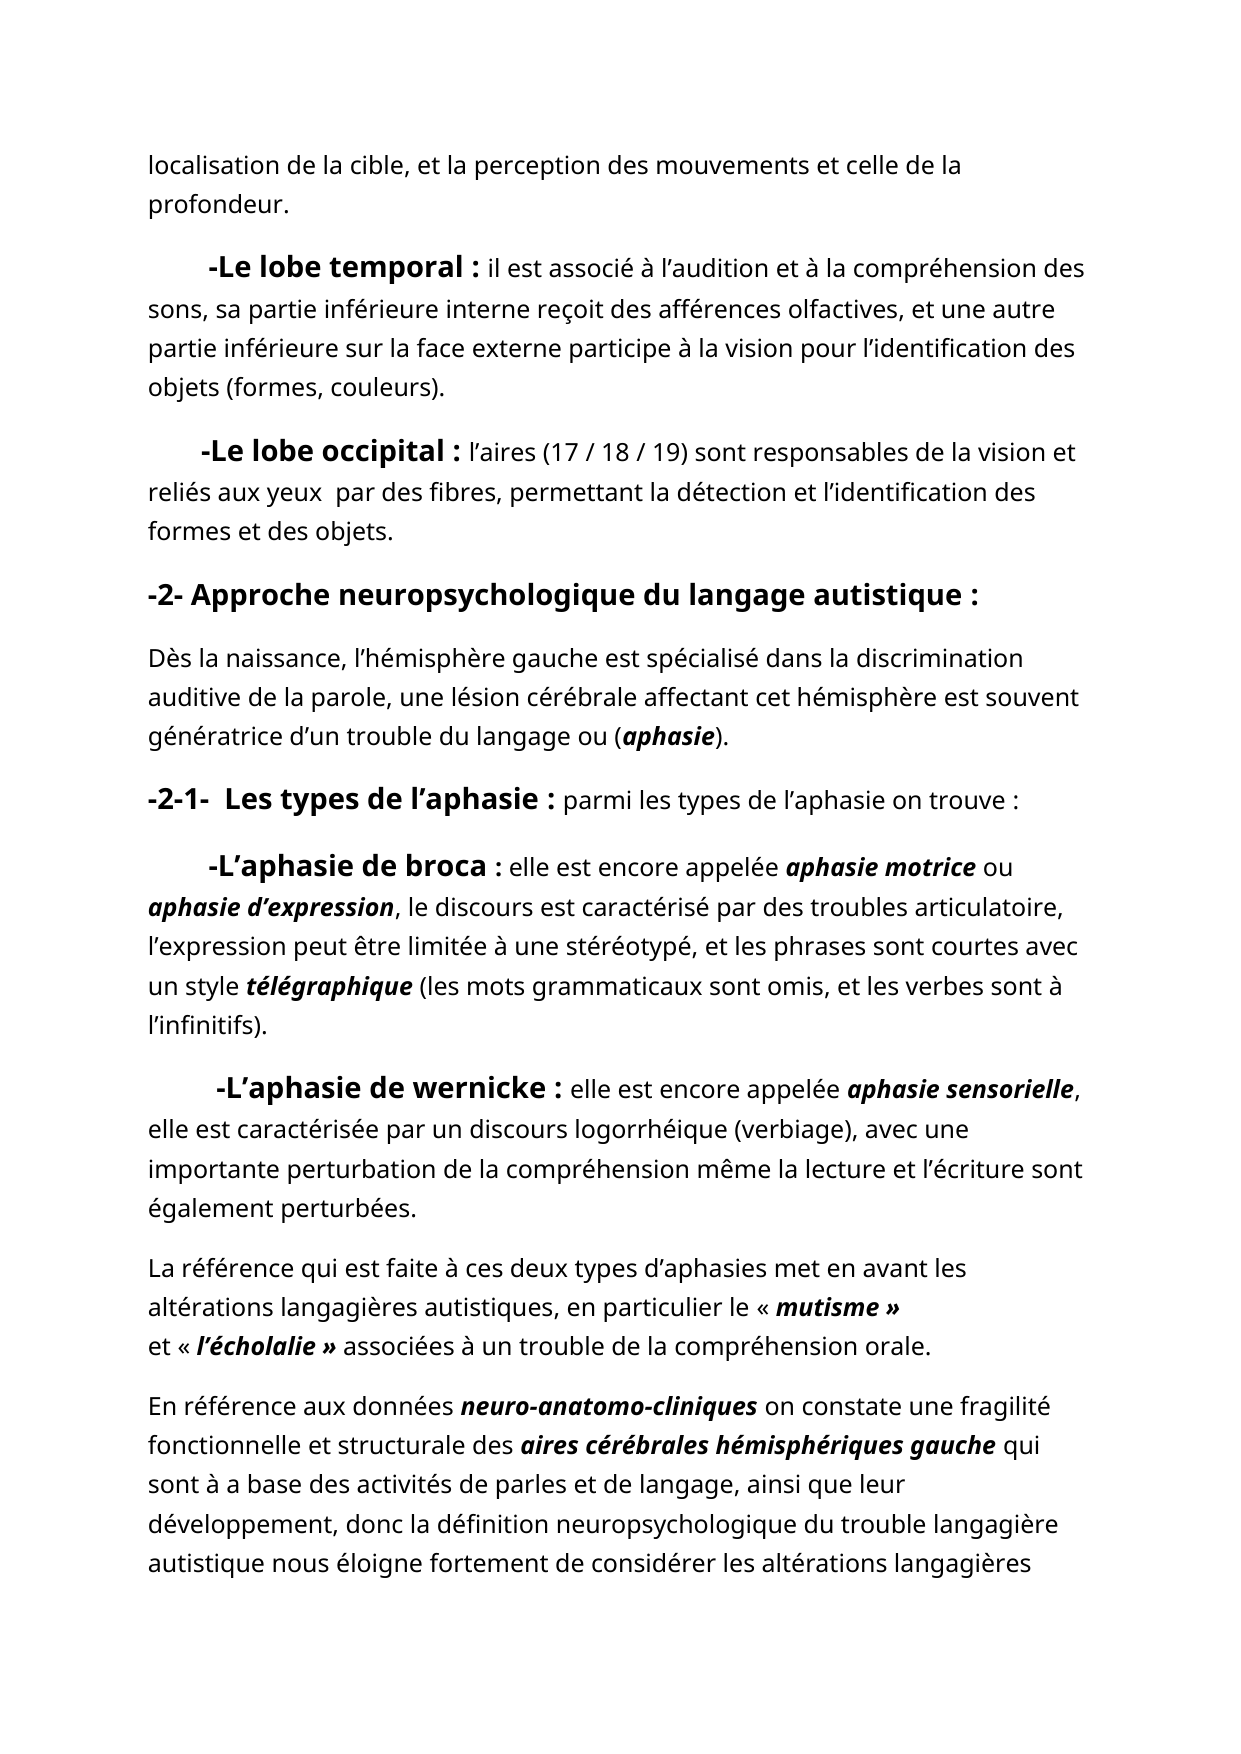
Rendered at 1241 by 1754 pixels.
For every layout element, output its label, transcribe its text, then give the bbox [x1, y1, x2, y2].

text La référence qui est faite à ces deux types d’aphasies met en avant les altérations langagières autistiques, en particulier le « mutisme » et « l’écholalie » associées à un trouble de la compréhension orale. [148, 1251, 1093, 1363]
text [148, 1389, 1093, 1579]
text -Le lobe temporal : il est associé à l’audition et à la compréhension des sons, sa partie inférieure interne reçoit des afférences olfactives, et une autre partie inférieure sur la face externe participe à la vision pour l’identification des objets (formes, couleurs). [148, 247, 1093, 404]
text -2- Approche neuropsychologique du langage autistique : [148, 574, 1093, 613]
text -Le lobe occipital : l’aires (17 / 18 / 19) sont responsables de la vision et reliés aux yeux par des fibres, permettant la détection et l’identification des formes et des objets. [148, 430, 1093, 548]
text -2-1- Les types de l’aphasie : parmi les types de l’aphasie on trouve : [148, 779, 1093, 818]
text -L’aphasie de wernicke : elle est encore appelée aphasie sensorielle, elle est caractérisée par un discours logorrhéique (verbiage), avec une importante perturbation de la compréhension même la lecture et l’écriture sont également perturbées. [148, 1067, 1093, 1224]
text Dès la naissance, l’hémisphère gauche est spécialisé dans la discrimination auditive de la parole, une lésion cérébrale affectant cet hémisphère est souvent génératrice d’un trouble du langage ou (aphasie). [148, 640, 1093, 753]
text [148, 148, 1093, 221]
text -L’aphasie de broca : elle est encore appelée aphasie motrice ou aphasie d’expression, le discours est caractérisé par des troubles articulatoire, l’expression peut être limitée à une stéréotypé, et les phrases sont courtes avec un style télégraphique (les mots grammaticaux sont omis, et les verbes sont à l’infinitifs). [148, 845, 1093, 1041]
